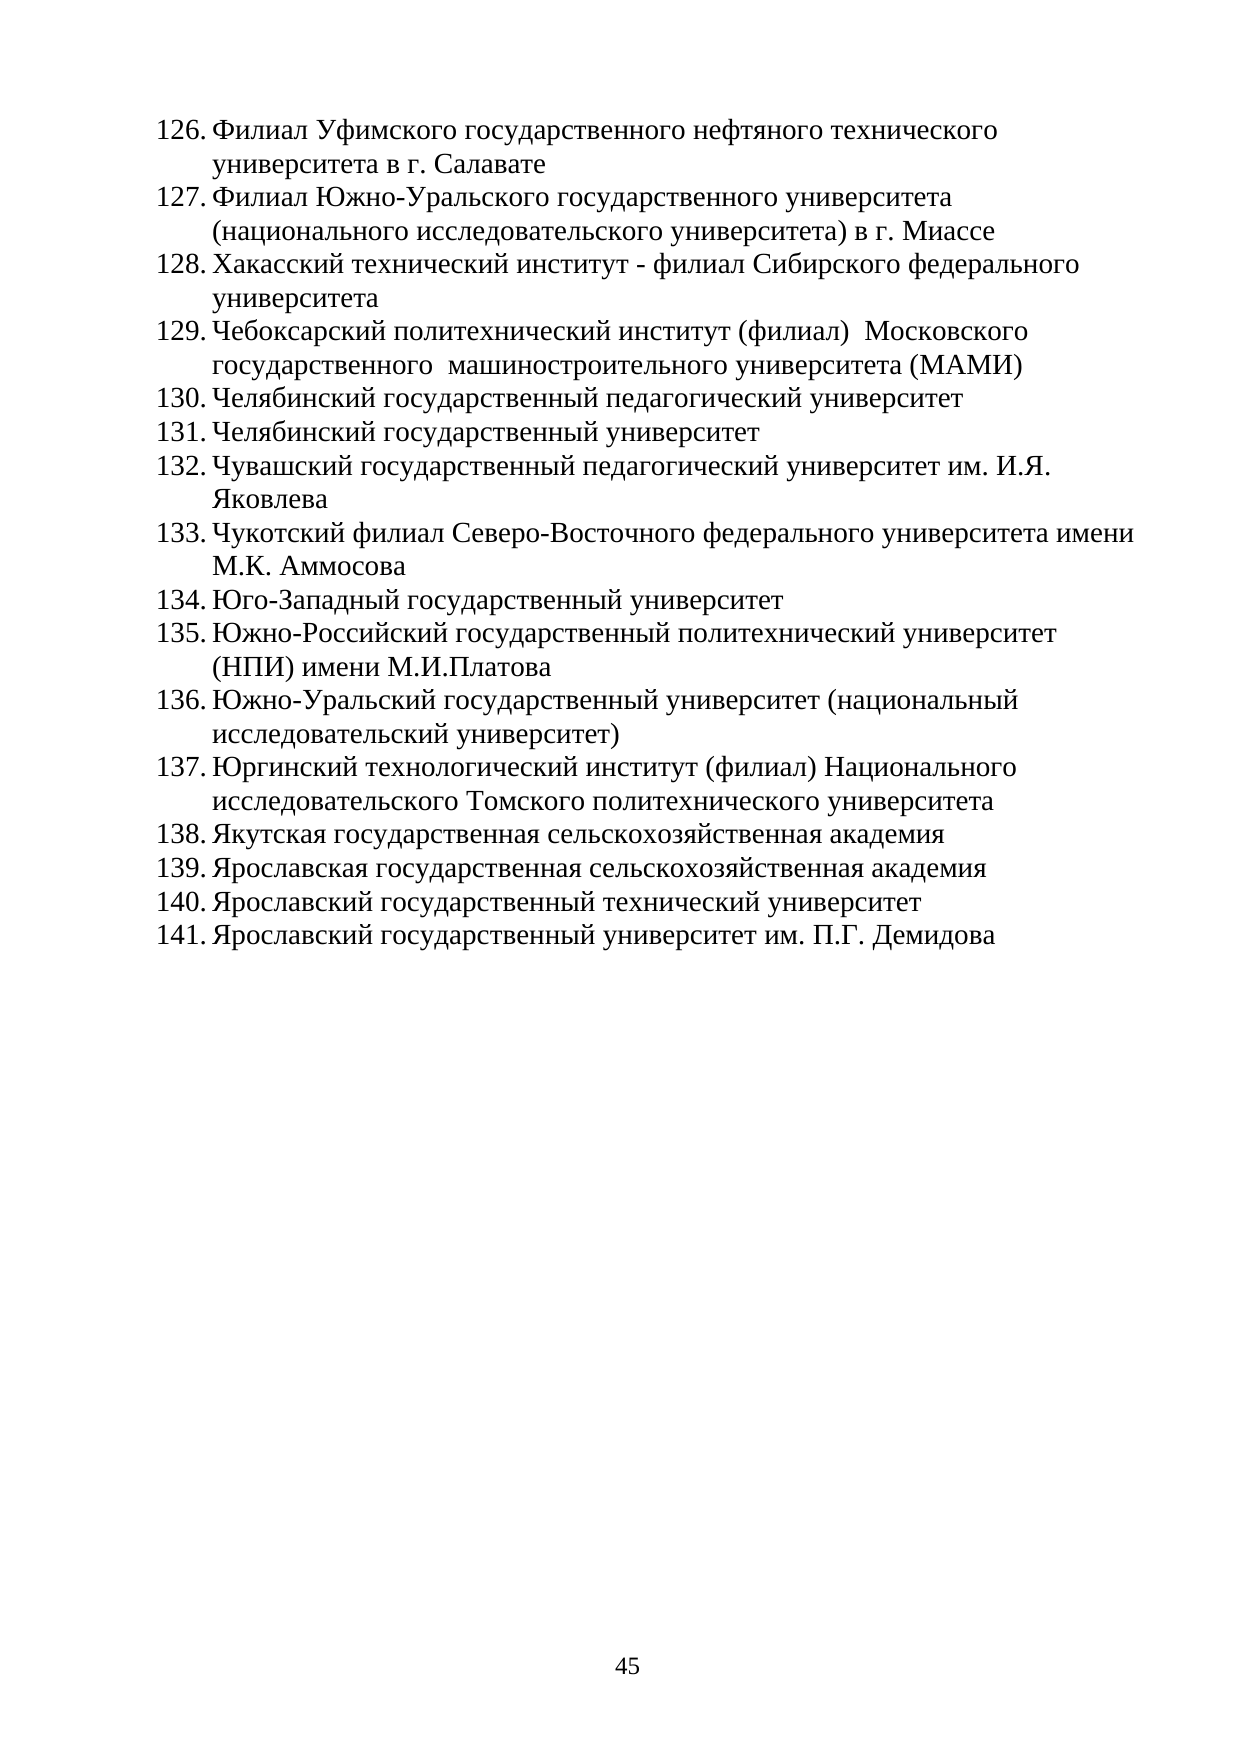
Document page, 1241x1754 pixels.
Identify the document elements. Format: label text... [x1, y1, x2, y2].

list Юго-Западный государственный университет [156, 582, 1137, 615]
list Чукотский филиал Северо-Восточного федерального университета имени М.К. Аммосова [156, 515, 1137, 582]
list Южно-Уральский государственный университет (национальный исследовательский университет) [156, 682, 1137, 749]
list Чувашский государственный педагогический университет им. И.Я. Яковлева [156, 448, 1137, 515]
list Хакасский технический институт - филиал Сибирского федерального университета [156, 246, 1137, 313]
list Южно-Российский государственный политехнический университет (НПИ) имени М.И.Платова [156, 615, 1137, 682]
list Юргинский технологический институт (филиал) Национального исследовательского Томского политехнического университета [156, 749, 1137, 817]
list Филиал Южно-Уральского государственного университета (национального исследовательского университета) в г. Миассе [156, 179, 1137, 246]
list Чебоксарский политехнический институт (филиал) Московского государственного машиностроительного университета (МАМИ) [156, 313, 1137, 381]
list Филиал Уфимского государственного нефтяного технического университета в г. Салавате [156, 112, 1137, 179]
list Ярославская государственная сельскохозяйственная академия [156, 850, 1137, 884]
list Ярославский государственный университет им. П.Г. Демидова [156, 917, 1137, 951]
list Челябинский государственный университет [156, 414, 1137, 448]
list Челябинский государственный педагогический университет [156, 381, 1137, 414]
list Ярославский государственный технический университет [156, 884, 1137, 917]
list Якутская государственная сельскохозяйственная академия [156, 817, 1137, 850]
